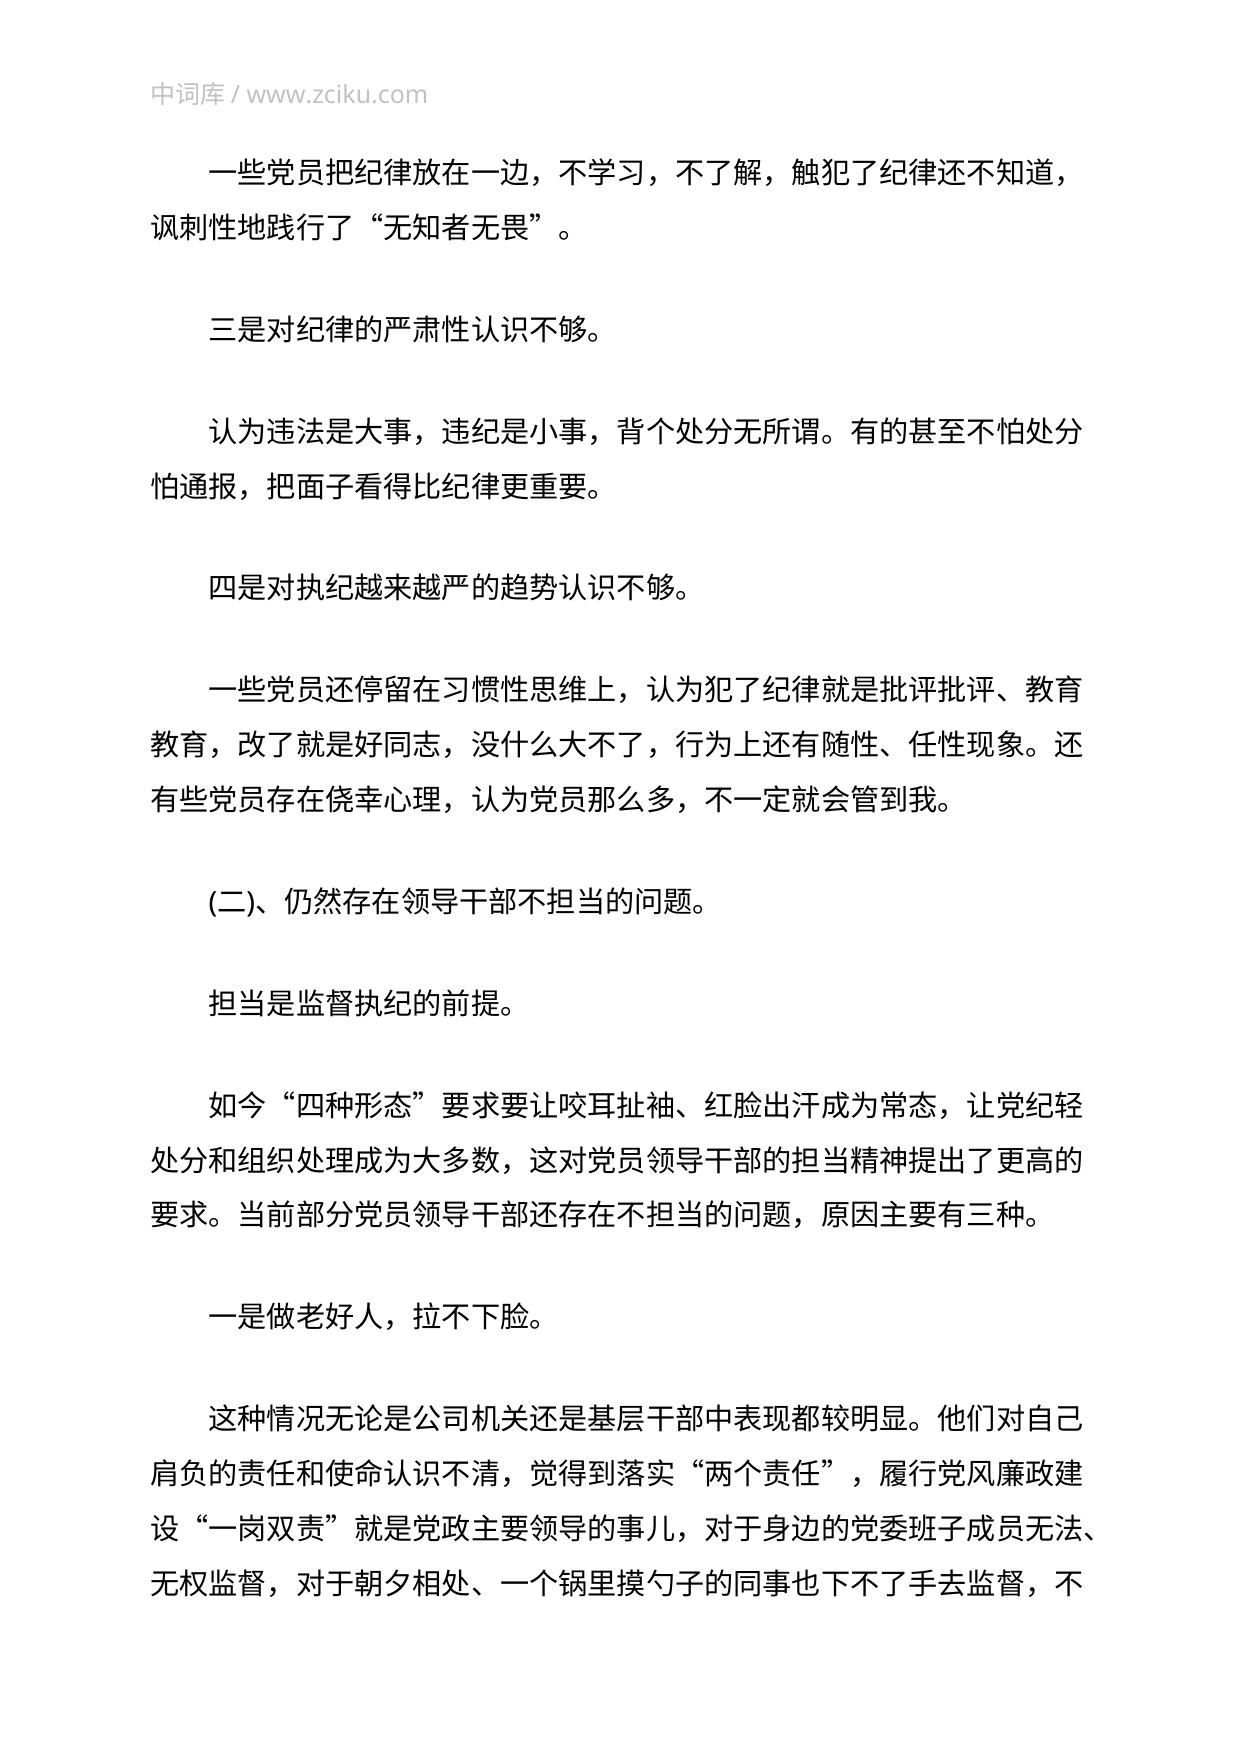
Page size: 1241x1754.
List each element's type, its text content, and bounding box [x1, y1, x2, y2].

text 一些党员还停留在习惯性思维上，认为犯了纪律就是批评批评、教育教育，改了就是好同志，没什么大不了，行为上还有随性、任性现象。还有些党员存在侥幸心理，认为党员那么多，不一定就会管到我。 [150, 667, 1090, 819]
text 认为违法是大事，违纪是小事，背个处分无所谓。有的甚至不怕处分怕通报，把面子看得比纪律更重要。 [150, 408, 1090, 506]
text 担当是监督执纪的前提。 [150, 980, 1090, 1023]
text 四是对执纪越来越严的趋势认识不够。 [150, 565, 1090, 607]
text (二)、仍然存在领导干部不担当的问题。 [150, 878, 1090, 921]
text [150, 1396, 1090, 1602]
text 一些党员把纪律放在一边，不学习，不了解，触犯了纪律还不知道，讽刺性地践行了“无知者无畏”。 [150, 150, 1090, 247]
text 三是对纪律的严肃性认识不够。 [150, 307, 1090, 349]
text 如今“四种形态”要求要让咬耳扯袖、红脸出汗成为常态，让党纪轻处分和组织处理成为大多数，这对党员领导干部的担当精神提出了更高的要求。当前部分党员领导干部还存在不担当的问题，原因主要有三种。 [150, 1082, 1090, 1234]
text 一是做老好人，拉不下脸。 [150, 1294, 1090, 1336]
